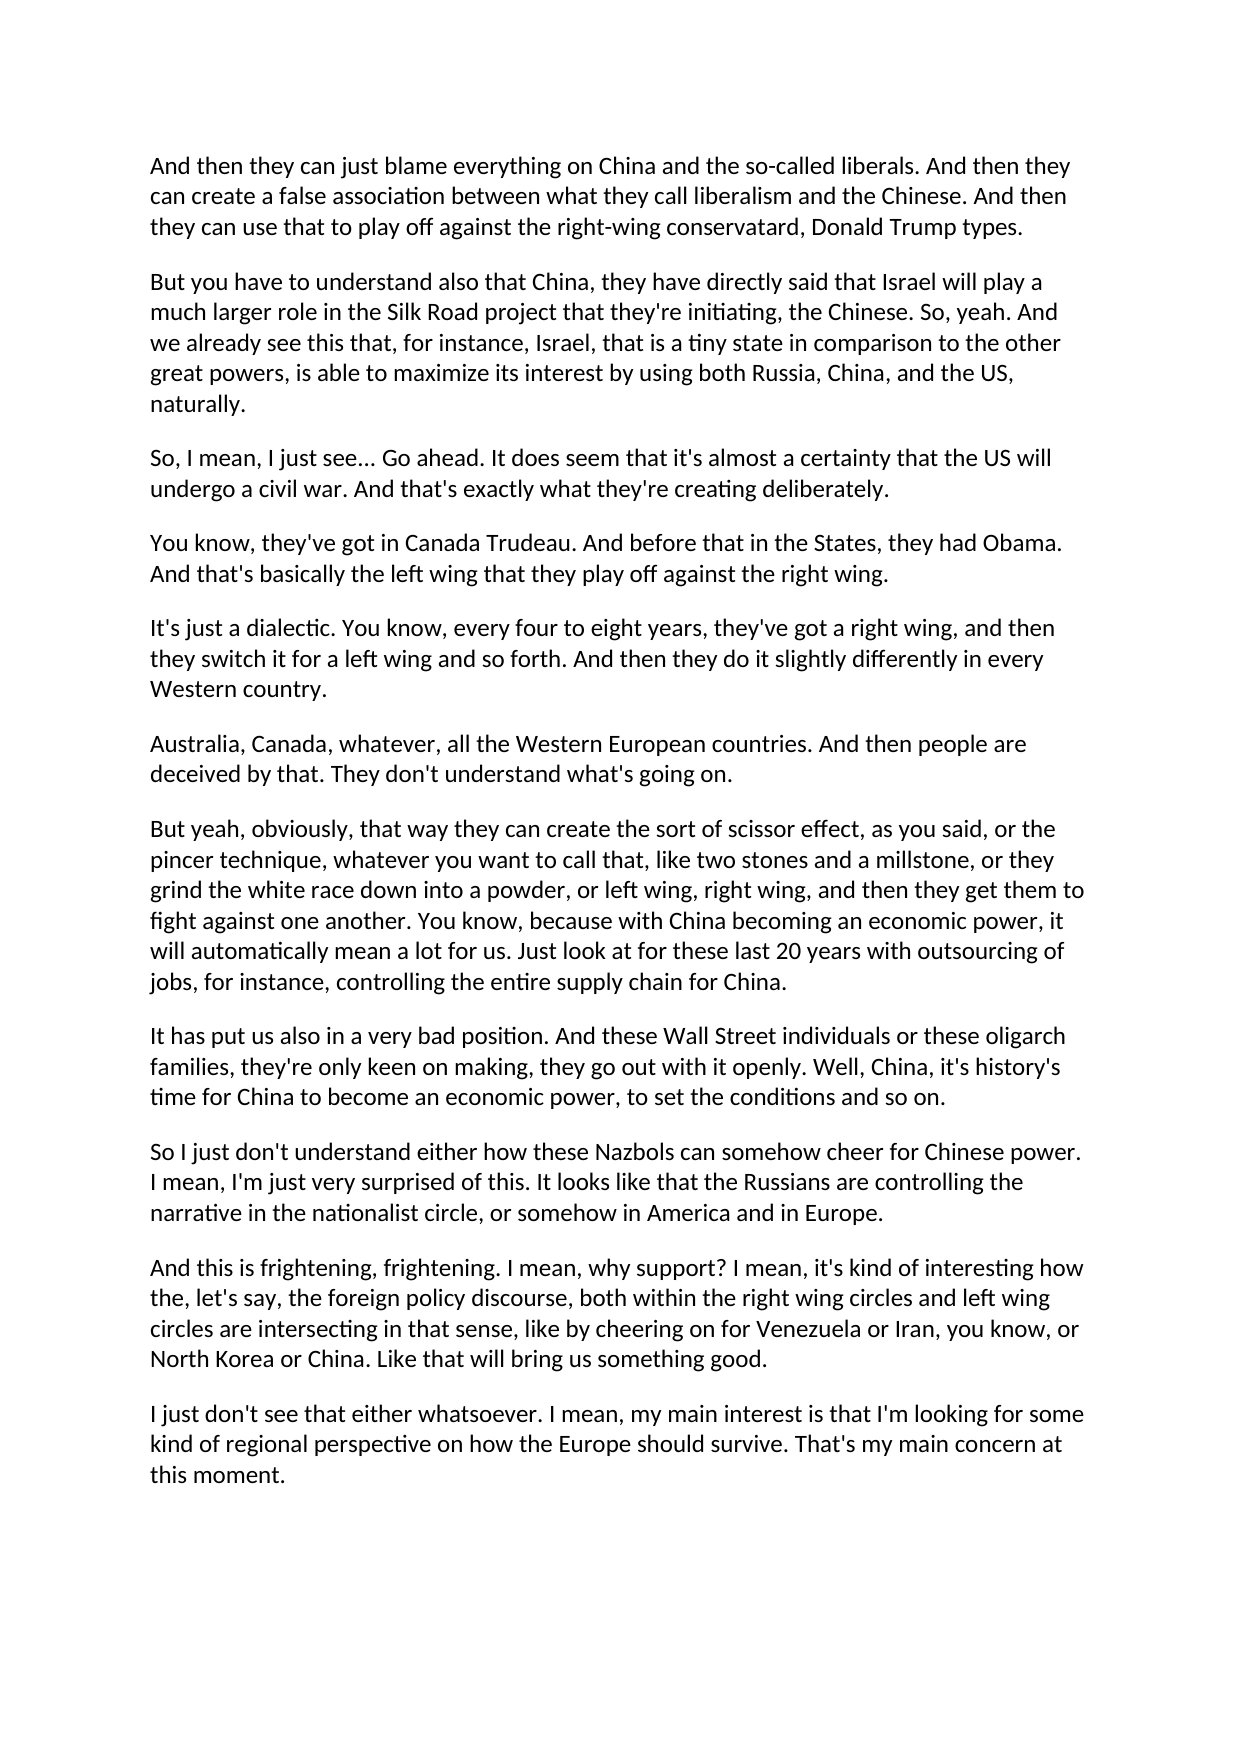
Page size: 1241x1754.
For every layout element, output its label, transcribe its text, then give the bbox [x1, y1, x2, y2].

text So, I mean, I just see... Go ahead. It does seem that it's almost a certainty that the US will undergo a civil war. And that's exactly what they're creating deliberately. [150, 442, 1090, 503]
text I just don't see that either whatsoever. I mean, my main interest is that I'm looking for some kind of regional perspective on how the Europe should survive. That's my main concern at this moment. [150, 1398, 1090, 1489]
text It has put us also in a very bad position. And these Wall Street individuals or these oligarch families, they're only keen on making, they go out with it openly. Well, China, it's history's time for China to become an economic power, to set the conditions and so on. [150, 1020, 1090, 1112]
text Australia, Canada, whatever, all the Western European countries. And then people are deceived by that. They don't understand what's going on. [150, 728, 1090, 789]
text And then they can just blame everything on China and the so-called liberals. And then they can create a false association between what they call liberalism and the Chinese. And then they can use that to play off against the right-wing conservatard, Donald Trump types. [150, 150, 1090, 242]
text But you have to understand also that China, they have directly said that Israel will play a much larger role in the Silk Road project that they're initiating, the Chinese. So, yeah. And we already see this that, for instance, Israel, that is a tiny state in comparison to the other great powers, is able to maximize its interest by using both Russia, China, and the US, naturally. [150, 266, 1090, 418]
text You know, they've got in Canada Trudeau. And before that in the States, they had Obama. And that's basically the left wing that they play off against the right wing. [150, 527, 1090, 588]
text So I just don't understand either how these Nazbols can somehow cheer for Chinese power. I mean, I'm just very surprised of this. It looks like that the Russians are controlling the narrative in the nationalist circle, or somehow in America and in Europe. [150, 1136, 1090, 1228]
text And this is frightening, frightening. I mean, why support? I mean, it's kind of interesting how the, let's say, the foreign policy discourse, both within the right wing circles and left wing circles are intersecting in that sense, like by cheering on for Venezuela or Iran, you know, or North Korea or China. Like that will bring us something good. [150, 1252, 1090, 1374]
text But yeah, obviously, that way they can create the sort of scissor effect, as you said, or the pincer technique, whatever you want to call that, like two stones and a millstone, or they grind the white race down into a powder, or left wing, right wing, and then they get them to fight against one another. You know, because with China becoming an economic power, it will automatically mean a lot for us. Just look at for these last 20 years with outsourcing of jobs, for instance, controlling the entire supply chain for China. [150, 813, 1090, 996]
text It's just a dialectic. You know, every four to eight years, they've got a right wing, and then they switch it for a left wing and so forth. And then they do it slightly differently in every Western country. [150, 612, 1090, 704]
